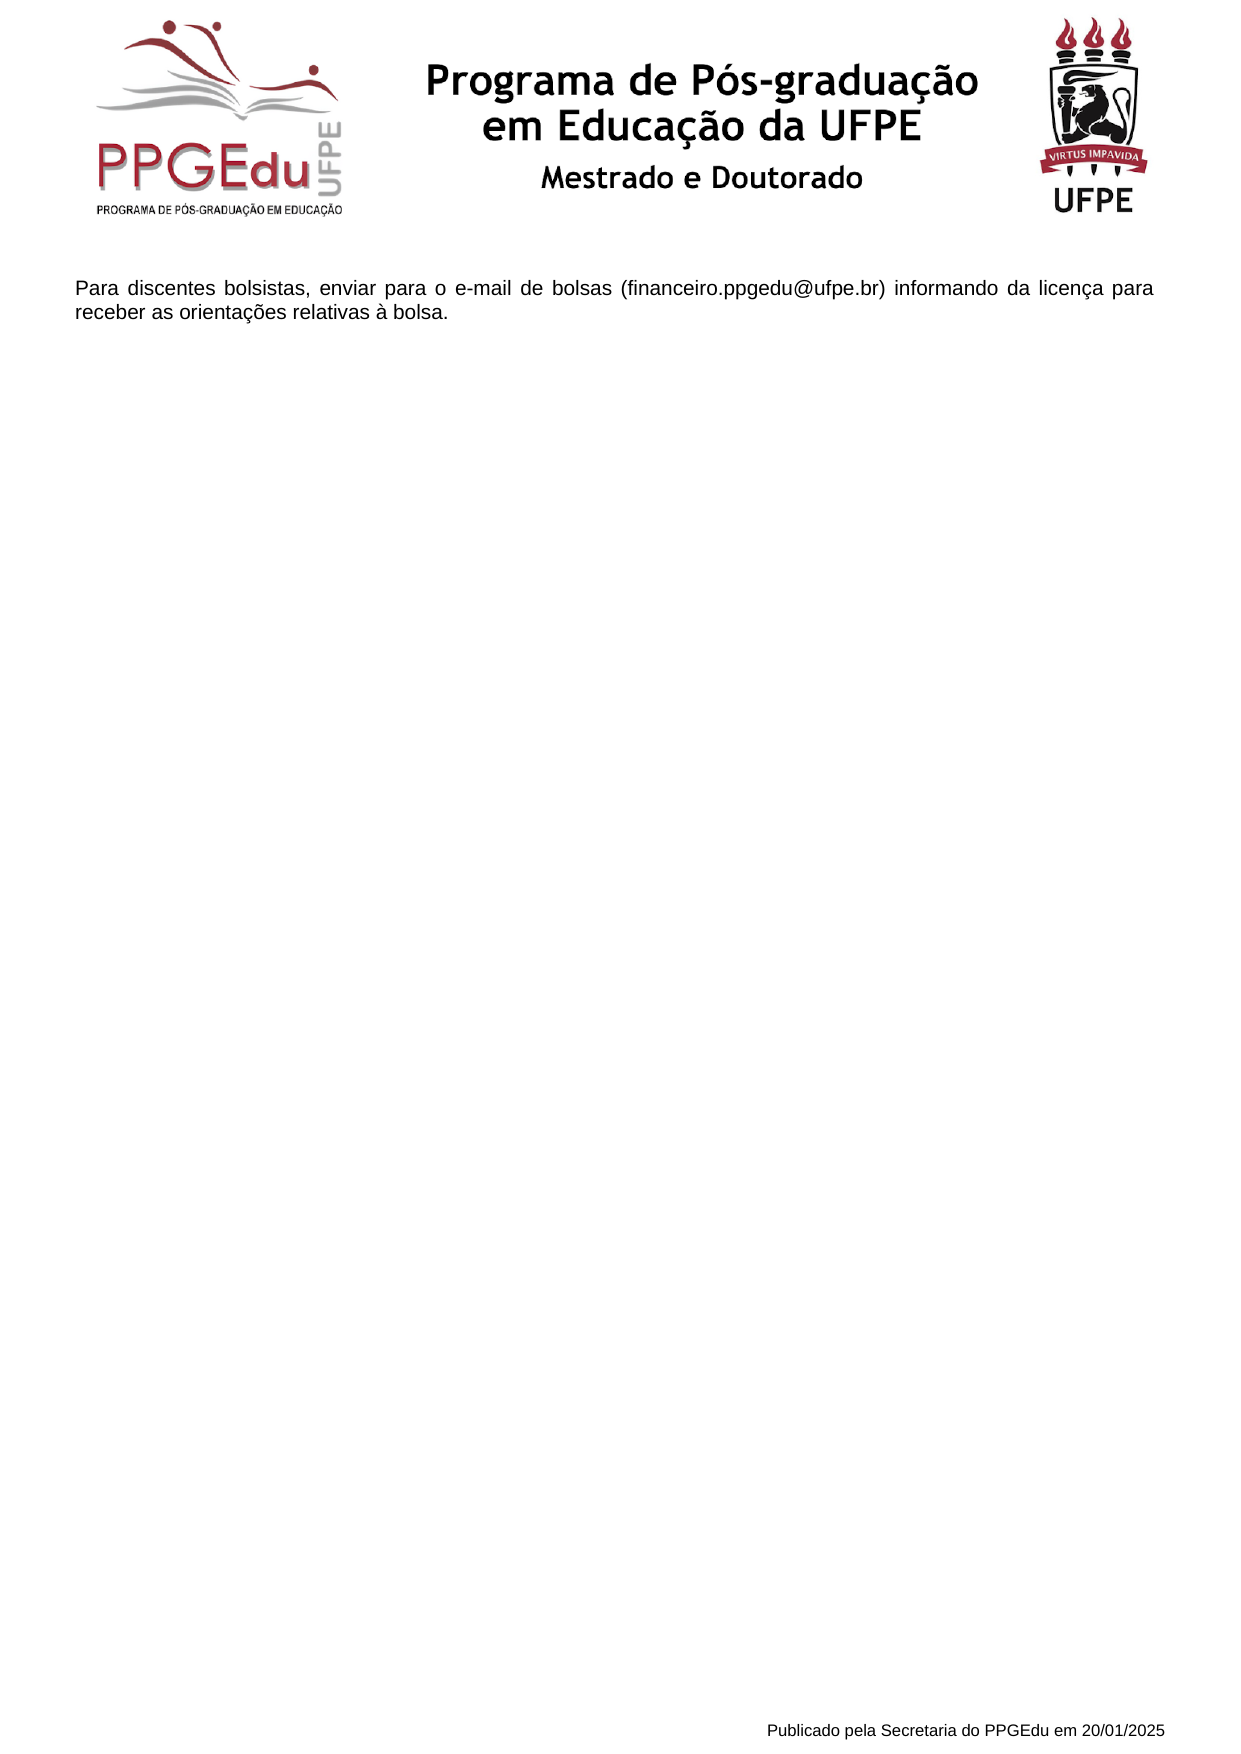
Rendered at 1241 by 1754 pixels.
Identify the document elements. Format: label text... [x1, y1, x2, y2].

text Para discentes bolsistas, enviar para o e-mail de bolsas (financeiro.ppgedu@ufpe.br) informando da licença para receber as orientações relativas à bolsa. [75, 276, 1155, 324]
picture [85, 0, 1155, 236]
